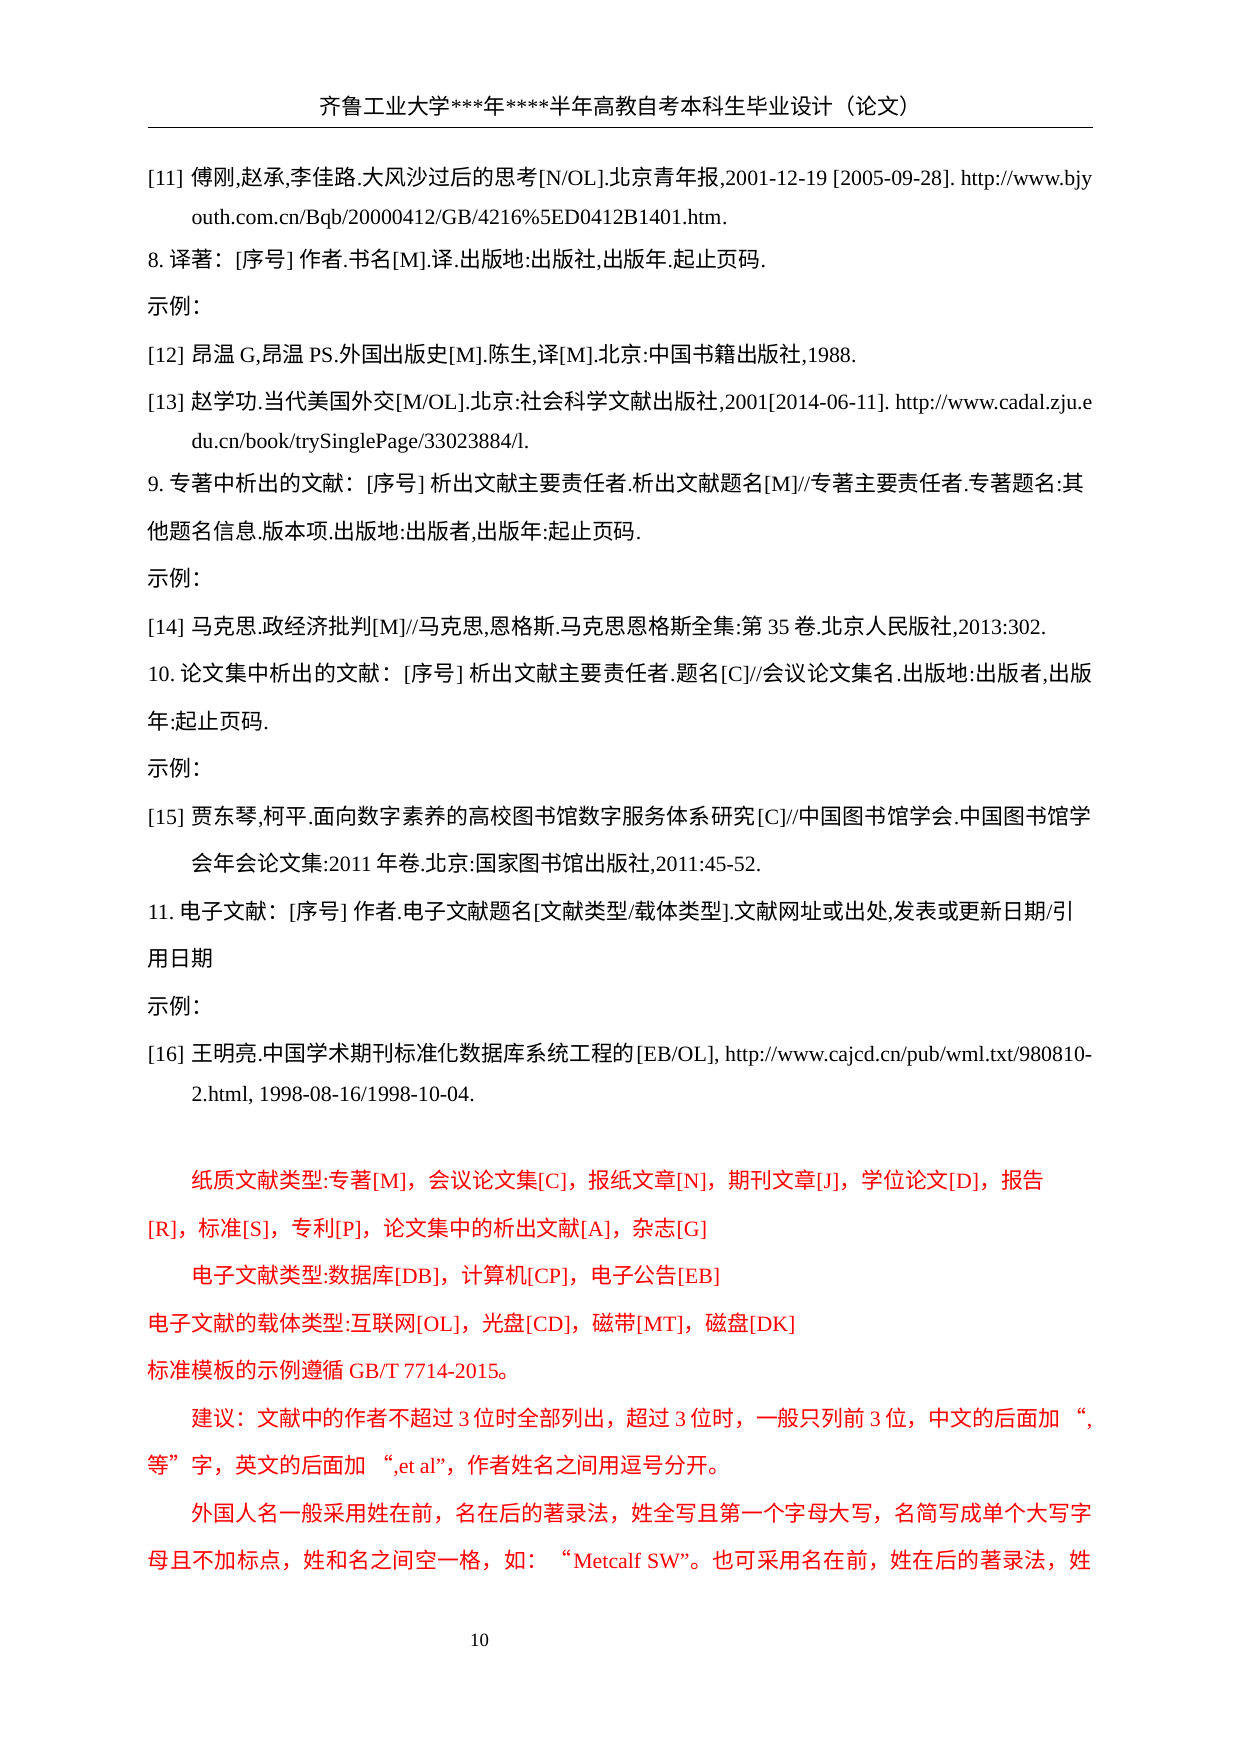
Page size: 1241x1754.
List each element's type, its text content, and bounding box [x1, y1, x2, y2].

list 马克思.政经济批判[M]//马克思,恩格斯.马克思恩格斯全集:第35卷.北京人民版社,2013:302. [148, 609, 1093, 640]
text 标准模板的示例遵循GB/T 7714-2015。 [148, 1353, 1093, 1385]
list 专著中析出的文献：[序号] 析出文献主要责任者.析出文献题名[M]//专著主要责任者.专著题名:其他题名信息.版本项.出版地:出版者,出版年:起止页码. [148, 466, 1093, 545]
text 示例： [148, 289, 1093, 321]
text 电子文献的载体类型:互联网[OL]，光盘[CD]，磁带[MT]，磁盘[DK] [148, 1306, 1093, 1337]
list 王明亮.中国学术期刊标准化数据库系统工程的[EB/OL], http://www.cajcd.cn/pub/wml.txt/980810-2.html, 1998-08-16/1998-10-04. [148, 1036, 1093, 1106]
list 论文集中析出的文献：[序号] 析出文献主要责任者.题名[C]//会议论文集名.出版地:出版者,出版年:起止页码. [148, 656, 1093, 735]
list 赵学功.当代美国外交[M/OL].北京:社会科学文献出版社,2001[2014-06-11]. http://www.cadal.zju.edu.cn/book/trySinglePage/33023884/l. [148, 384, 1093, 454]
list 傅刚,赵承,李佳路.大风沙过后的思考[N/OL].北京青年报,2001-12-19 [2005-09-28]. http://www.bjyouth.com.cn/Bqb/20000412/GB/4216%5ED0412B1401.htm. [148, 159, 1093, 229]
list 示例： [148, 989, 1093, 1020]
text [148, 1496, 1093, 1575]
list 译著：[序号] 作者.书名[M].译.出版地:出版社,出版年.起止页码. [148, 242, 1093, 273]
text 建议：文献中的作者不超过3位时全部列出，超过3位时，一般只列前3位，中文的后面加 “,等”字，英文的后面加 “,et al”，作者姓名之间用逗号分开。 [148, 1401, 1093, 1480]
text 示例： [148, 751, 1093, 783]
text 电子文献类型:数据库[DB]，计算机[CP]，电子公告[EB] [148, 1258, 1093, 1290]
list 昂温G,昂温PS.外国出版史[M].陈生,译[M].北京:中国书籍出版社,1988. [148, 337, 1093, 368]
list 贾东琴,柯平.面向数字素养的高校图书馆数字服务体系研究[C]//中国图书馆学会.中国图书馆学会年会论文集:2011年卷.北京:国家图书馆出版社,2011:45-52. [148, 799, 1093, 878]
text 示例： [148, 561, 1093, 593]
text 纸质文献类型:专著[M]，会议论文集[C]，报纸文章[N]，期刊文章[J]，学位论文[D]，报告[R]，标准[S]，专利[P]，论文集中的析出文献[A]，杂志[G] [148, 1163, 1093, 1242]
list 电子文献：[序号] 作者.电子文献题名[文献类型/载体类型].文献网址或出处,发表或更新日期/引用日期 [148, 894, 1093, 973]
